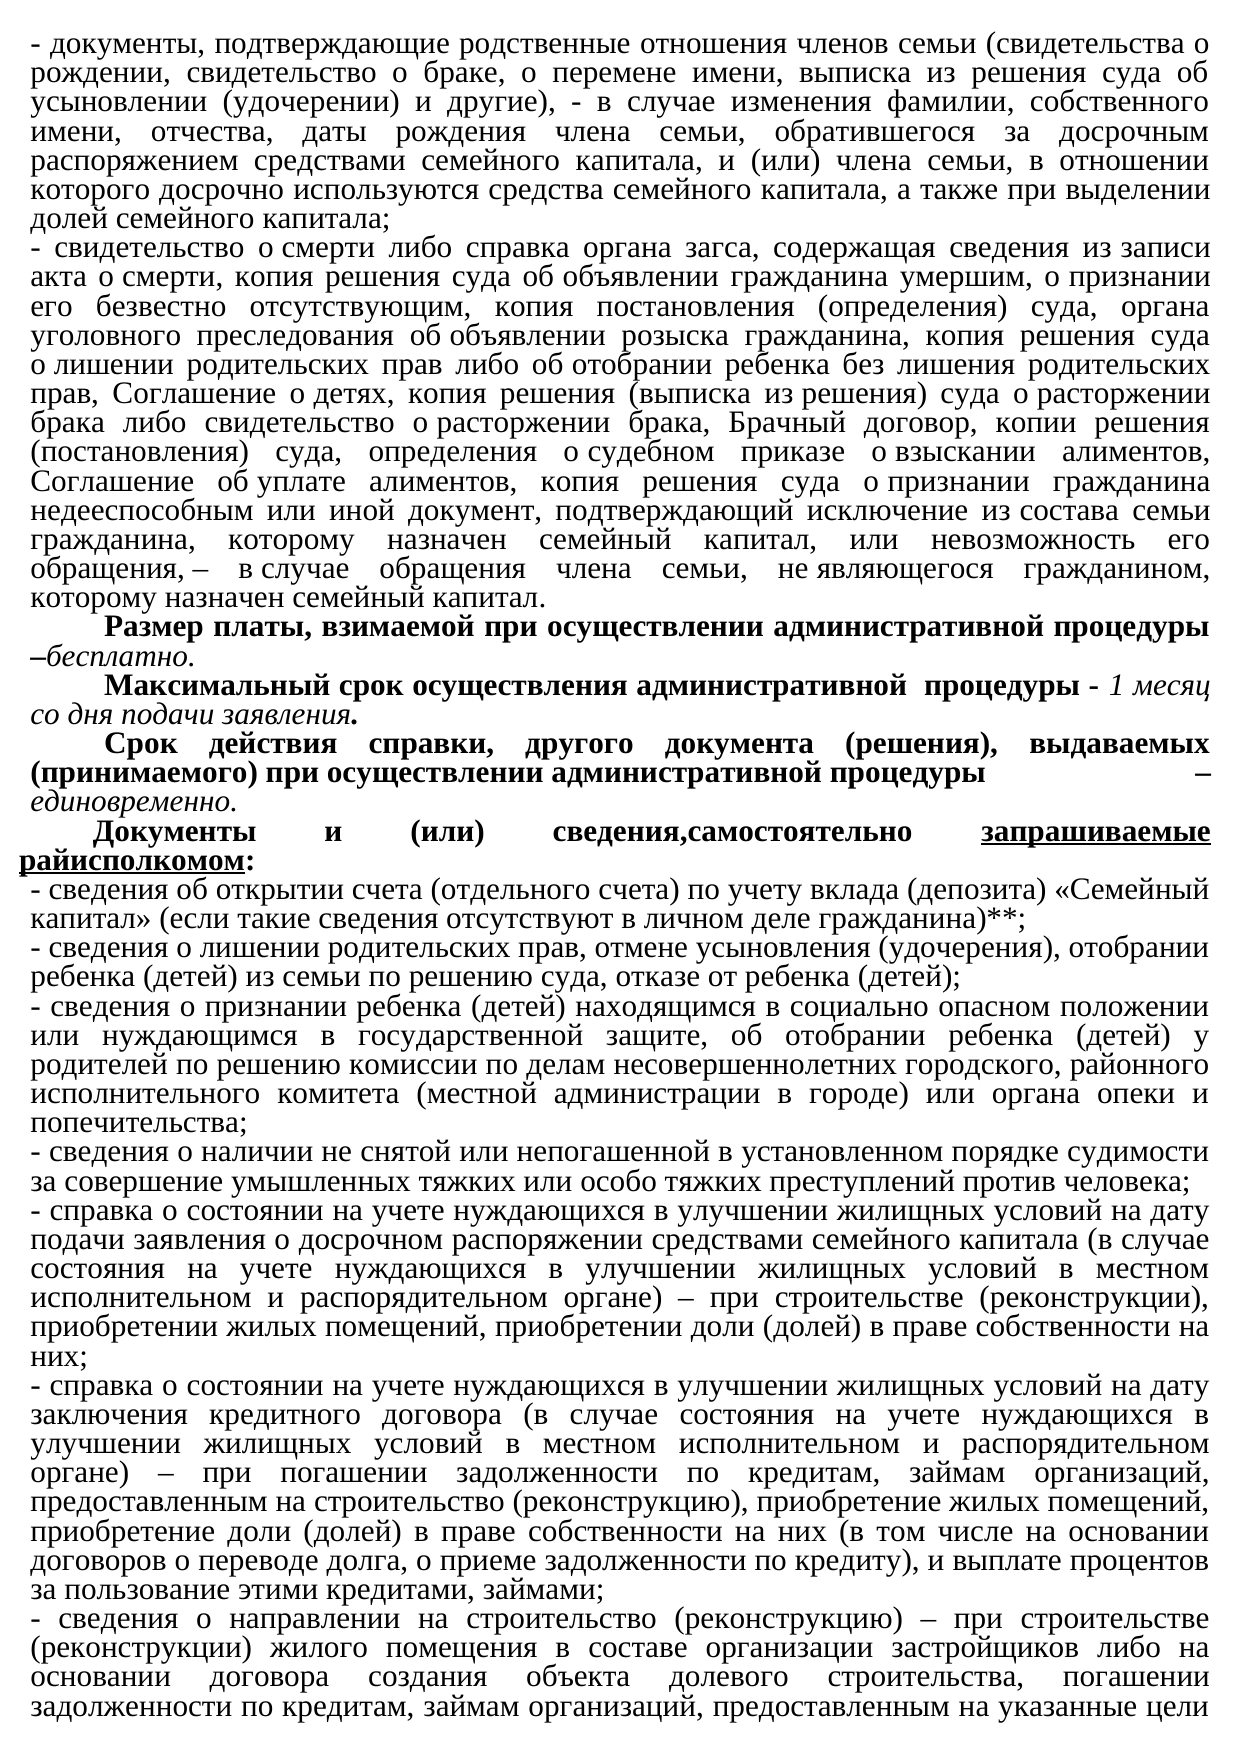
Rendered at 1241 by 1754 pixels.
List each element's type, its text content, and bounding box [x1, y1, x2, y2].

text - сведения об открытии счета (отдельного счета) по учету вклада (депозита) «Семейный капитал» (если такие сведения отсутствуют в личном деле гражданина)**; [30, 876, 1211, 934]
text - документы, подтверждающие родственные отношения членов семьи (свидетельства о рождении, свидетельство о браке, о перемене имени, выписка из решения суда об усыновлении (удочерении) и другие), - в случае изменения фамилии, собственного имени, отчества, даты рождения члена семьи, обратившегося за досрочным распоряжением средствами семейного капитала, и (или) члена семьи, в отношении которого досрочно используются средства семейного капитала, а также при выделении долей семейного капитала; [30, 30, 1211, 234]
text - сведения о признании ребенка (детей) находящимся в социально опасном положении или нуждающимся в государственной защите, об отобрании ребенка (детей) у родителей по решению комиссии по делам несовершеннолетних городского, районного исполнительного комитета (местной администрации в городе) или органа опеки и попечительства; [30, 993, 1211, 1138]
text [30, 1605, 1211, 1722]
text - справка о состоянии на учете нуждающихся в улучшении жилищных условий на дату подачи заявления о досрочном распоряжении средствами семейного капитала (в случае состояния на учете нуждающихся в улучшении жилищных условий в местном исполнительном и распорядительном органе) – при строительстве (реконструкции), приобретении жилых помещений, приобретении доли (долей) в праве собственности на них; [30, 1197, 1211, 1372]
text - свидетельство о смерти либо справка органа загса, содержащая сведения из записи акта о смерти, копия решения суда об объявлении гражданина умершим, о признании его безвестно отсутствующим, копия постановления (определения) суда, органа уголовного преследования об объявлении розыска гражданина, копия решения суда о лишении родительских прав либо об отобрании ребенка без лишения родительских прав, Соглашение о детях, копия решения (выписка из решения) суда о расторжении брака либо свидетельство о расторжении брака, Брачный договор, копии решения (постановления) суда, определения о судебном приказе о взыскании алиментов, Соглашение об уплате алиментов, копия решения суда о признании гражданина недееспособным или иной документ, подтверждающий исключение из состава семьи гражданина, которому назначен семейный капитал, или невозможность его обращения, – в случае обращения члена семьи, не являющегося гражданином, которому назначен семейный капитал. [30, 234, 1211, 613]
text Размер платы, взимаемой при осуществлении административной процедуры –бесплатно. [30, 613, 1211, 672]
text - справка о состоянии на учете нуждающихся в улучшении жилищных условий на дату заключения кредитного договора (в случае состояния на учете нуждающихся в улучшении жилищных условий в местном исполнительном и распорядительном органе) – при погашении задолженности по кредитам, займам организаций, предоставленным на строительство (реконструкцию), приобретение жилых помещений, приобретение доли (долей) в праве собственности на них (в том числе на основании договоров о переводе долга, о приеме задолженности по кредиту), и выплате процентов за пользование этими кредитами, займами; [30, 1372, 1211, 1605]
text Максимальный срок осуществления административной процедуры - 1 месяц со дня подачи заявления. [30, 672, 1211, 730]
text - сведения о наличии не снятой или непогашенной в установленном порядке судимости за совершение умышленных тяжких или особо тяжких преступлений против человека; [30, 1138, 1211, 1197]
text Срок действия справки, другого документа (решения), выдаваемых (принимаемого) при осуществлении административной процедуры – единовременно. [30, 730, 1211, 818]
text Документы и (или) сведения,самостоятельно запрашиваемые райисполкомом: [19, 818, 1211, 876]
text - сведения о лишении родительских прав, отмене усыновления (удочерения), отобрании ребенка (детей) из семьи по решению суда, отказе от ребенка (детей); [30, 934, 1211, 993]
